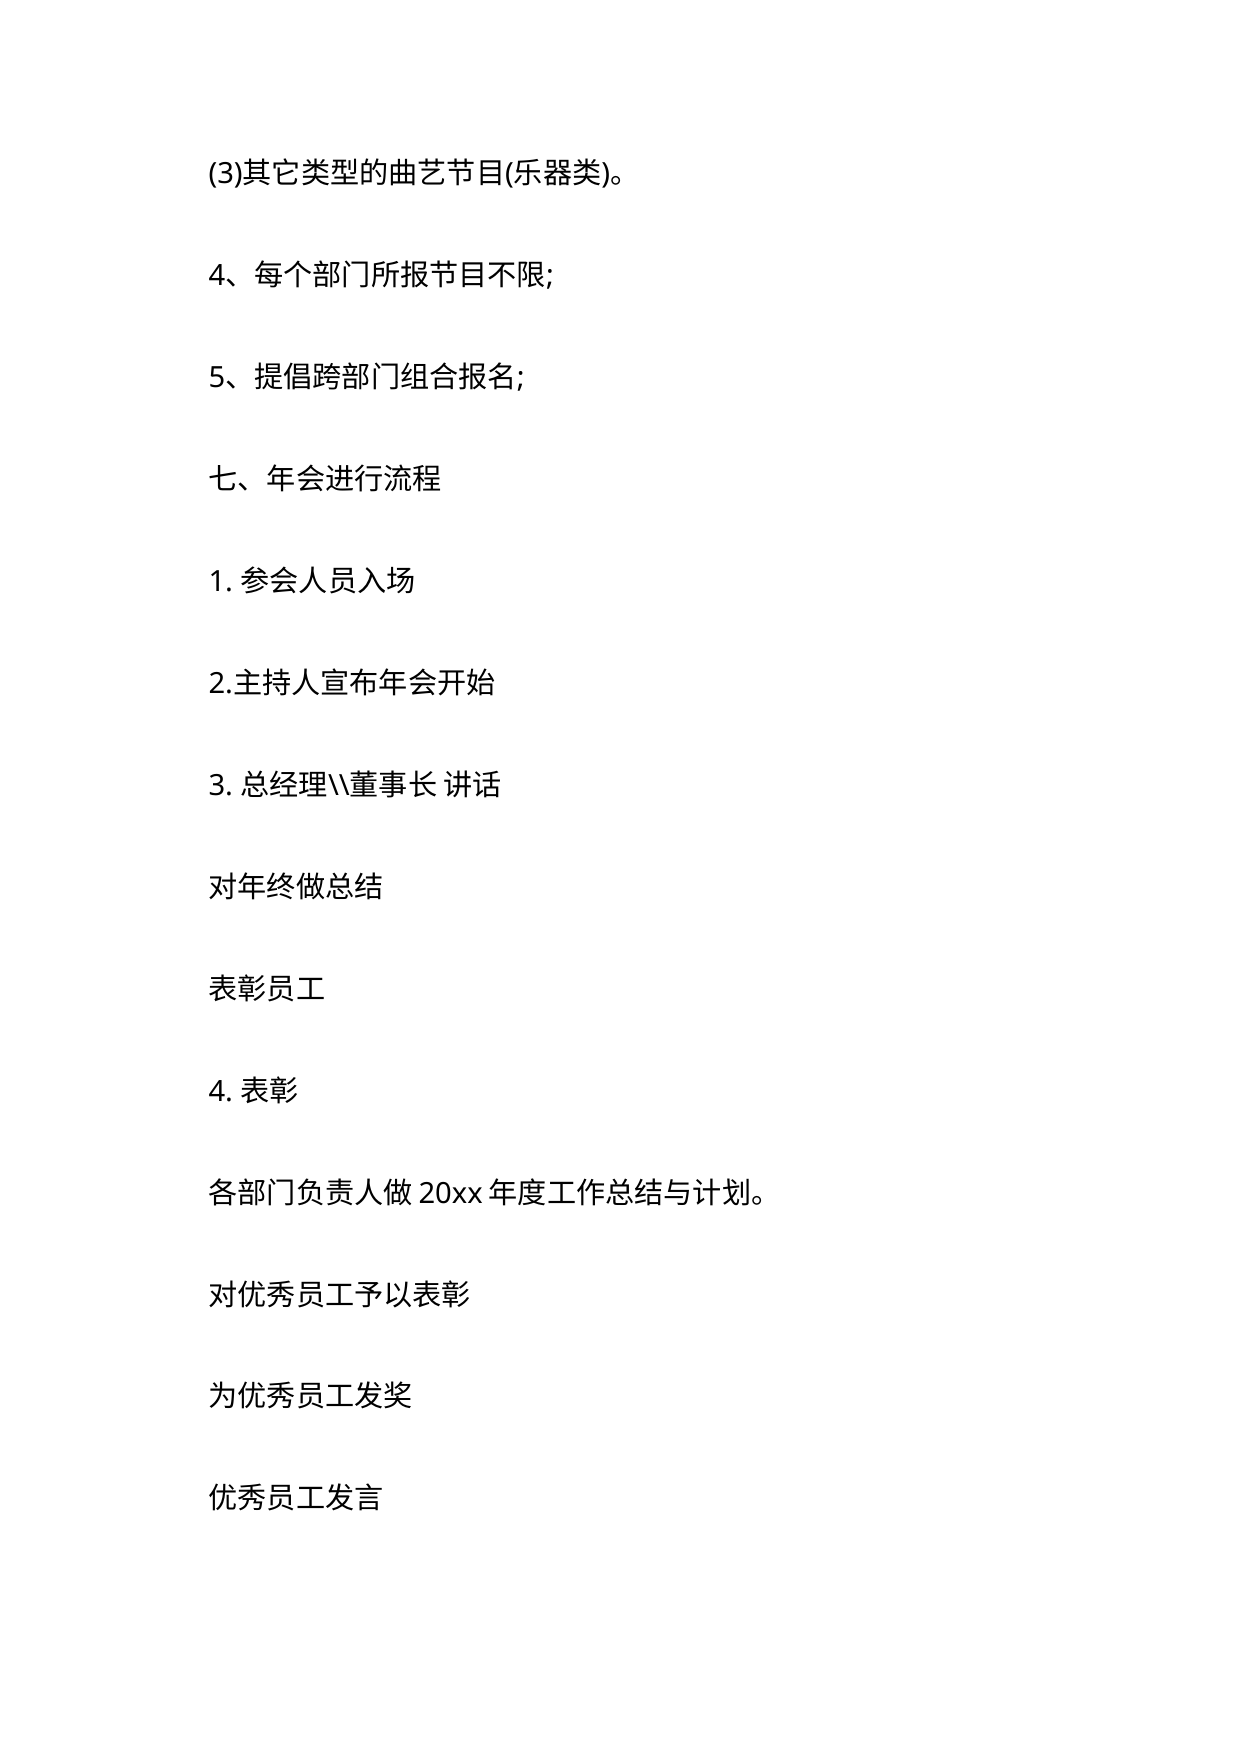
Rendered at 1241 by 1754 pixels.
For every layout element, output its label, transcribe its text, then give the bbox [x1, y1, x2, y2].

text 4. 表彰 [150, 1067, 1090, 1109]
text 4、每个部门所报节目不限; [150, 252, 1090, 294]
text 七、年会进行流程 [150, 456, 1090, 498]
text 对年终做总结 [150, 864, 1090, 906]
text 5、提倡跨部门组合报名; [150, 354, 1090, 396]
text 1. 参会人员入场 [150, 558, 1090, 600]
text 优秀员工发言 [150, 1475, 1090, 1517]
text (3)其它类型的曲艺节目(乐器类)。 [150, 150, 1090, 192]
text 为优秀员工发奖 [150, 1373, 1090, 1415]
text 对优秀员工予以表彰 [150, 1271, 1090, 1313]
text 2.主持人宣布年会开始 [150, 660, 1090, 702]
text 3. 总经理\\董事长 讲话 [150, 762, 1090, 804]
text 各部门负责人做20xx年度工作总结与计划。 [150, 1169, 1090, 1212]
text 表彰员工 [150, 965, 1090, 1008]
